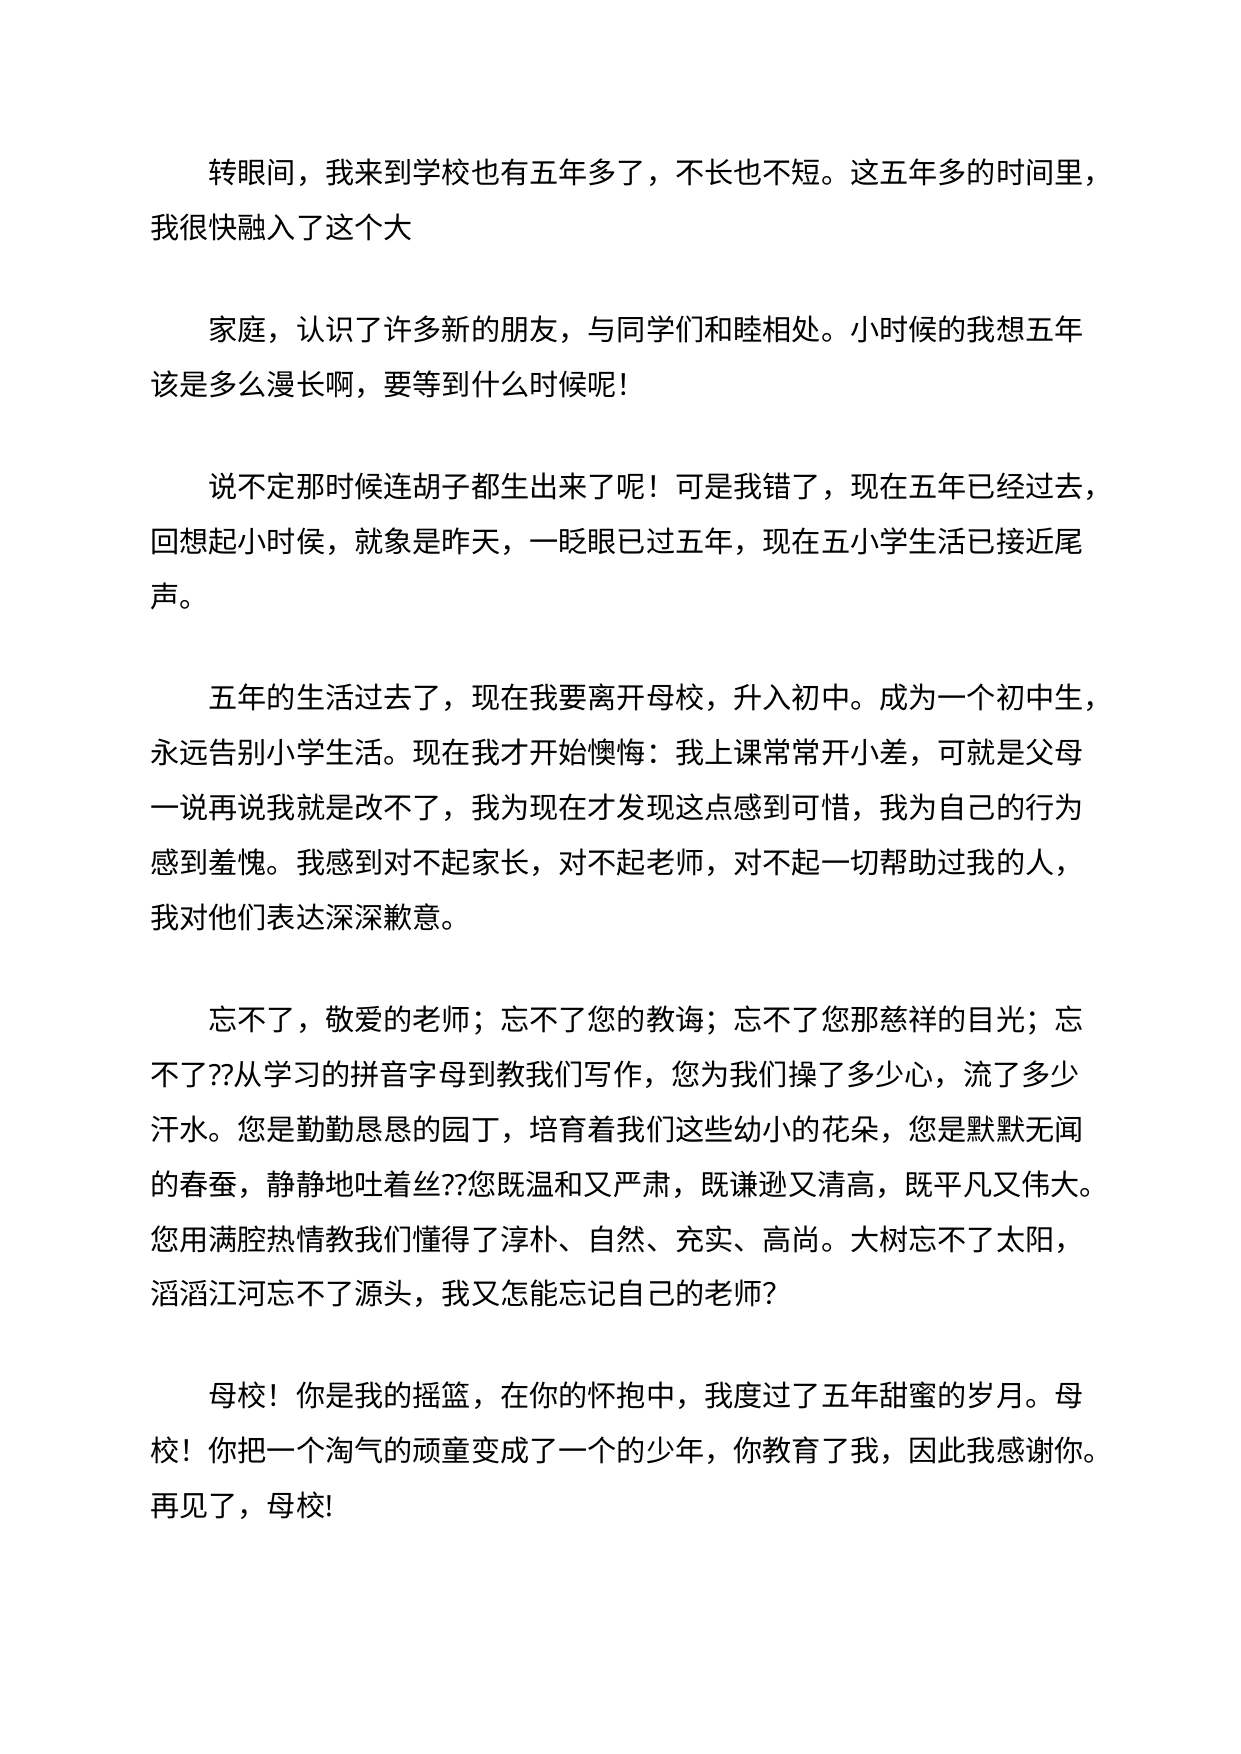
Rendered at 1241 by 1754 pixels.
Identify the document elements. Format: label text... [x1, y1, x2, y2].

text 忘不了，敬爱的老师；忘不了您的教诲；忘不了您那慈祥的目光；忘不了??从学习的拼音字母到教我们写作，您为我们操了多少心，流了多少汗水。您是勤勤恳恳的园丁，培育着我们这些幼小的花朵，您是默默无闻的春蚕，静静地吐着丝??您既温和又严肃，既谦逊又清高，既平凡又伟大。您用满腔热情教我们懂得了淳朴、自然、充实、高尚。大树忘不了太阳，滔滔江河忘不了源头，我又怎能忘记自己的老师？ [150, 996, 1090, 1313]
text 五年的生活过去了，现在我要离开母校，升入初中。成为一个初中生，永远告别小学生活。现在我才开始懊悔：我上课常常开小差，可就是父母一说再说我就是改不了，我为现在才发现这点感到可惜，我为自己的行为感到羞愧。我感到对不起家长，对不起老师，对不起一切帮助过我的人，我对他们表达深深歉意。 [150, 675, 1090, 937]
text 转眼间，我来到学校也有五年多了，不长也不短。这五年多的时间里，我很快融入了这个大 [150, 150, 1090, 247]
text 母校！你是我的摇篮，在你的怀抱中，我度过了五年甜蜜的岁月。母校！你把一个淘气的顽童变成了一个的少年，你教育了我，因此我感谢你。再见了，母校! [150, 1373, 1090, 1525]
text 家庭，认识了许多新的朋友，与同学们和睦相处。小时候的我想五年该是多么漫长啊，要等到什么时候呢！ [150, 307, 1090, 404]
text 说不定那时候连胡子都生出来了呢！可是我错了，现在五年已经过去，回想起小时侯，就象是昨天，一眨眼已过五年，现在五小学生活已接近尾声。 [150, 463, 1090, 615]
